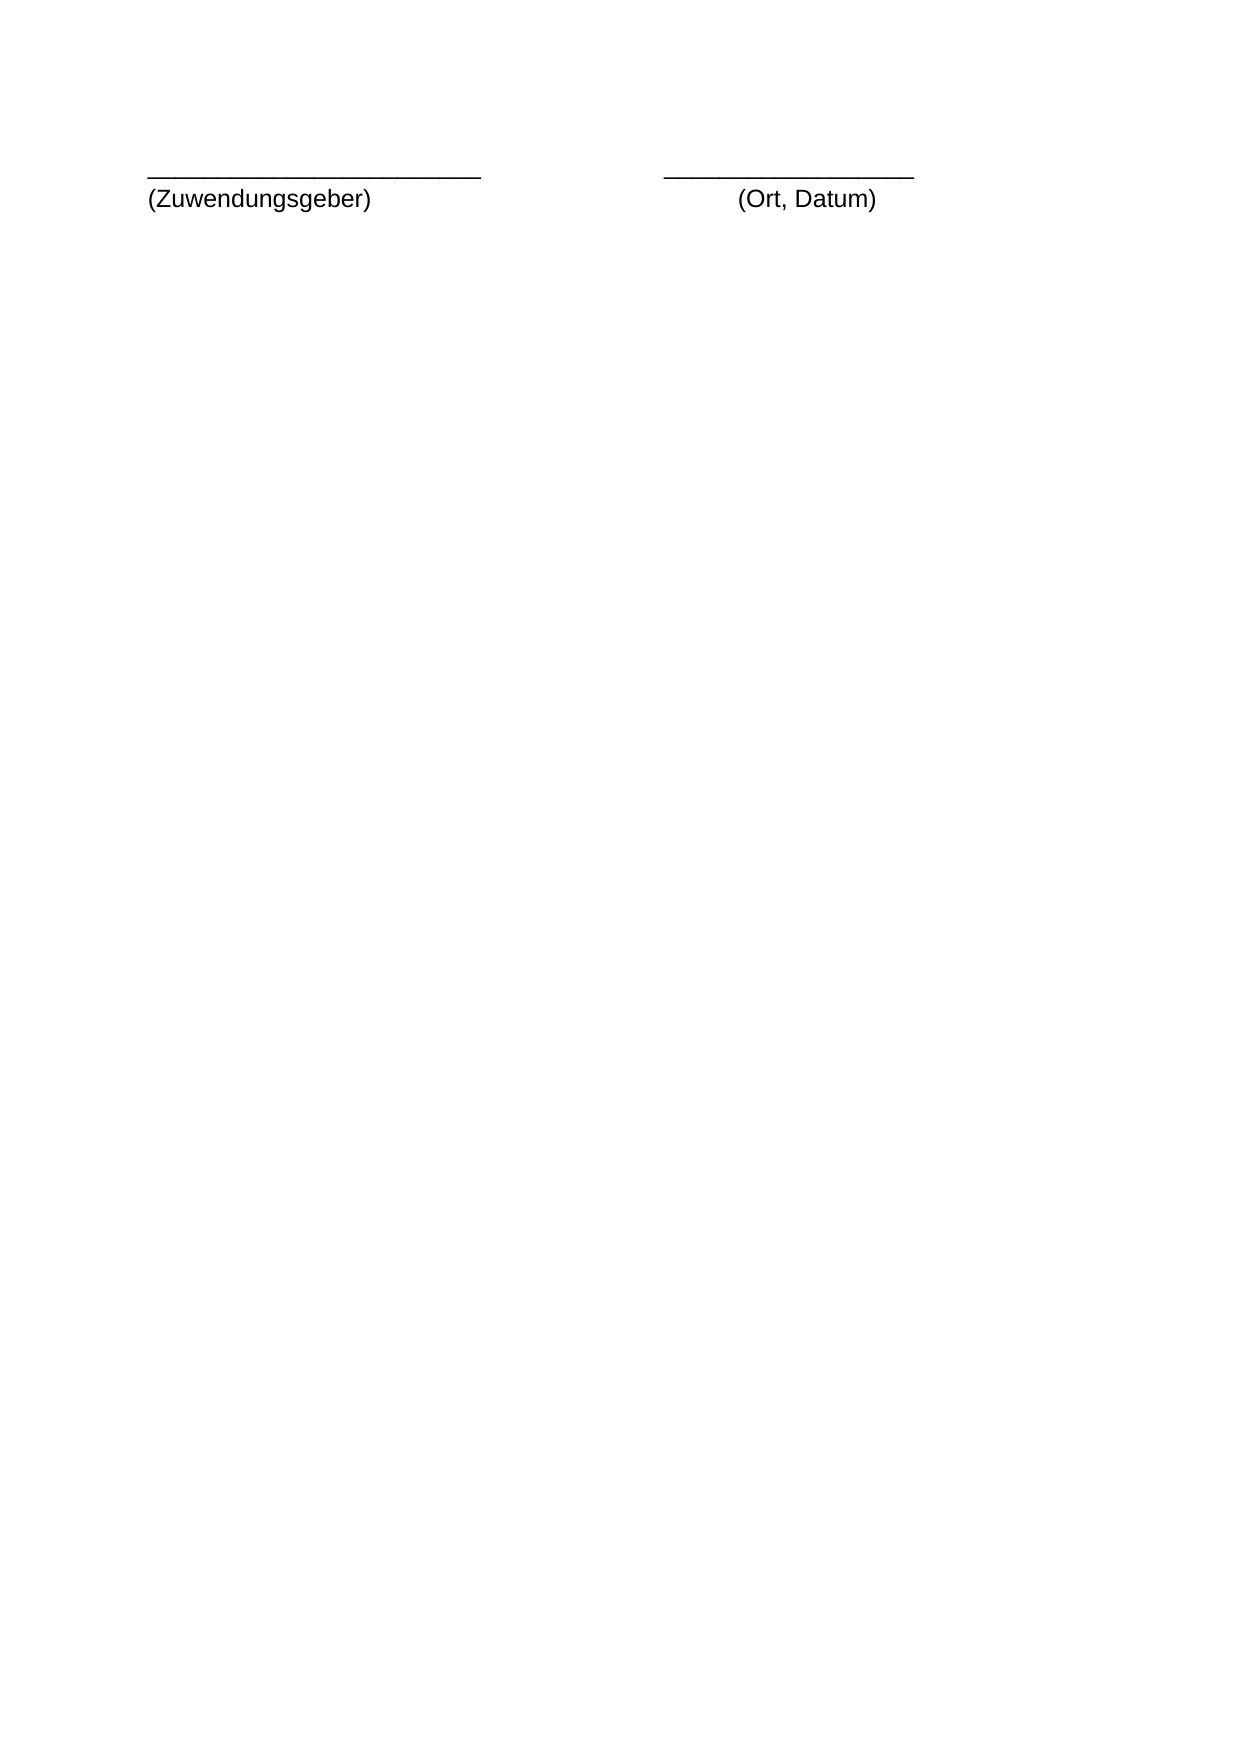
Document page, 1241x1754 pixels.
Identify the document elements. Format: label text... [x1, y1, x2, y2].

text ________________________ __________________ [148, 148, 1093, 181]
text (Zuwendungsgeber) (Ort, Datum) [148, 181, 1093, 248]
